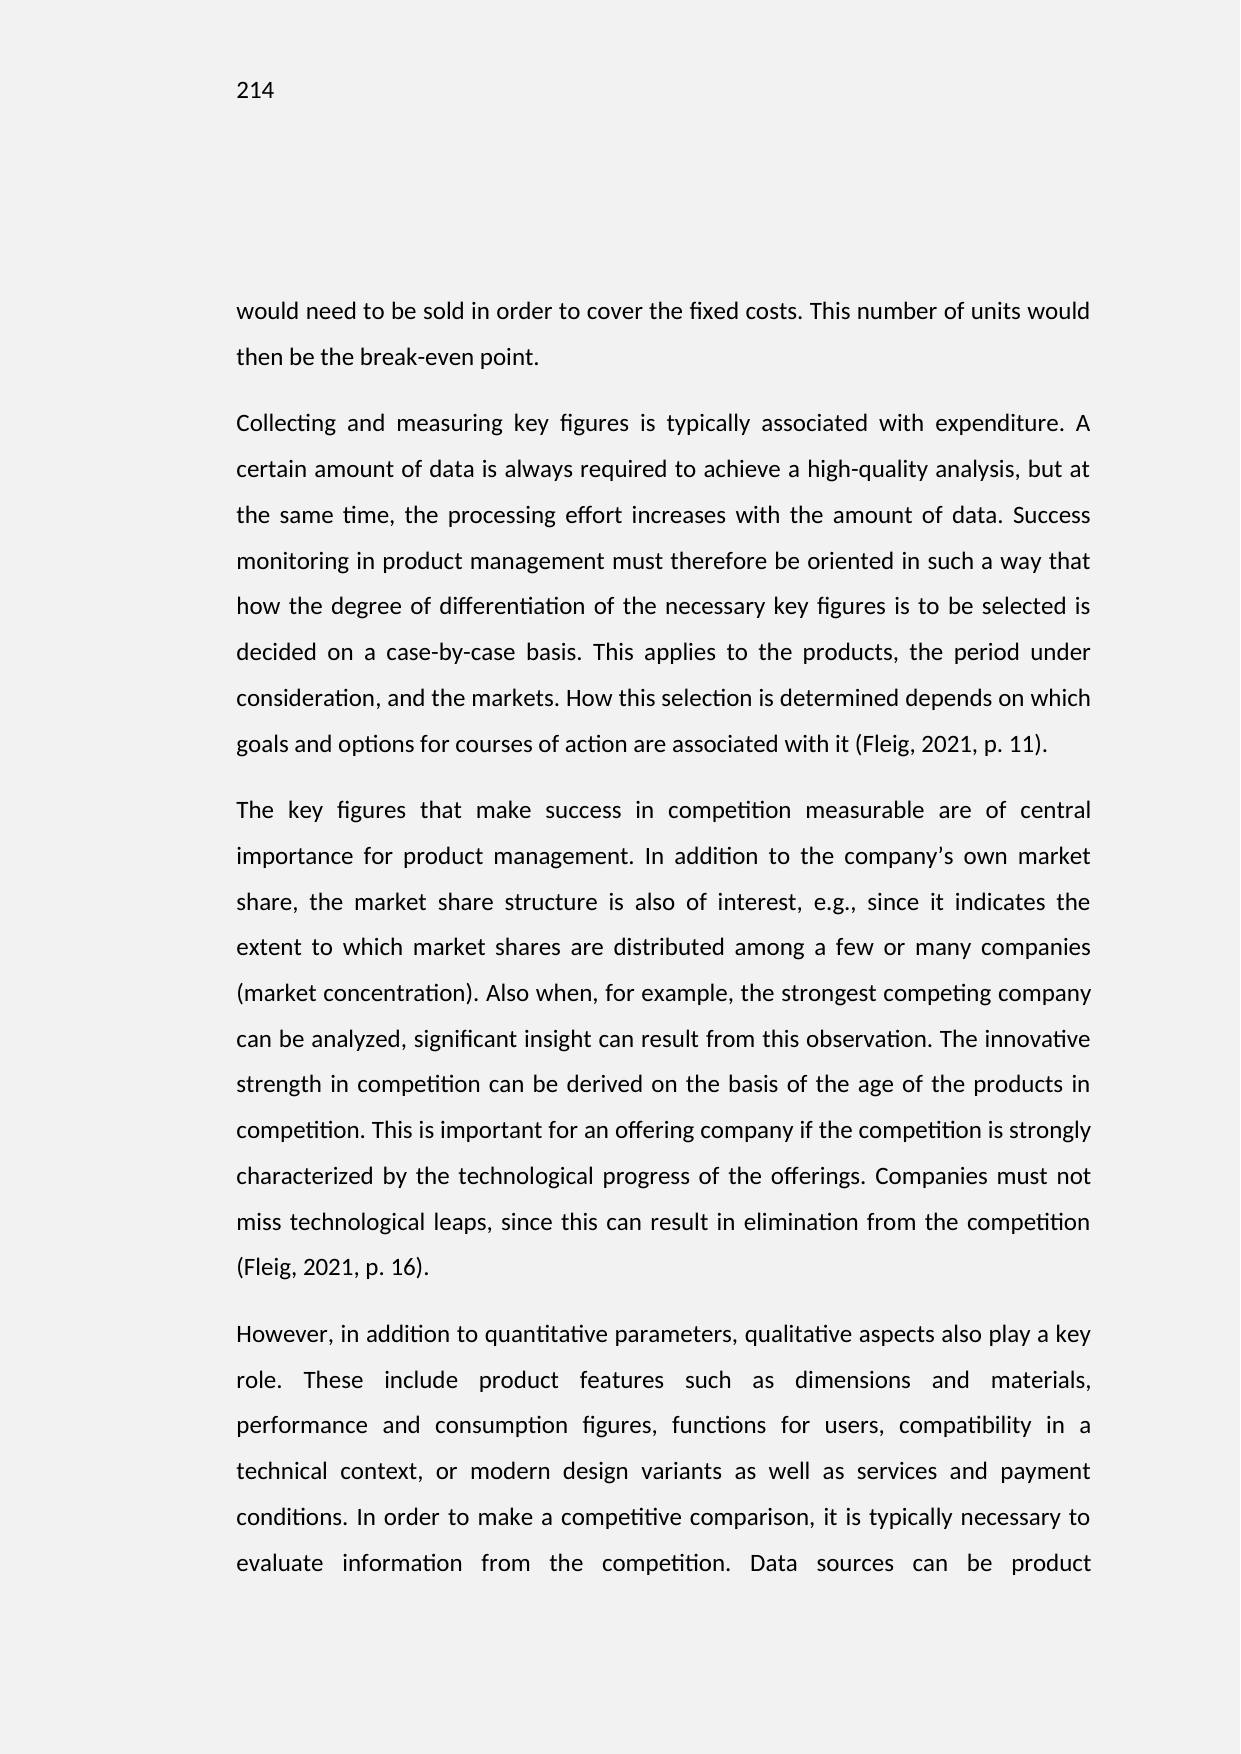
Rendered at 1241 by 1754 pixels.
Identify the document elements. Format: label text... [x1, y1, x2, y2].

text The key figures that make success in competition measurable are of central importance for product management. In addition to the company’s own market share, the market share structure is also of interest, e.g., since it indicates the extent to which market shares are distributed among a few or many companies (market concentration). Also when, for example, the strongest competing company can be analyzed, significant insight can result from this observation. The innovative strength in competition can be derived on the basis of the age of the products in competition. This is important for an offering company if the competition is strongly characterized by the technological progress of the offerings. Companies must not miss technological leaps, since this can result in elimination from the competition (Fleig, 2021, p. 16). [236, 794, 1092, 1282]
text Collecting and measuring key figures is typically associated with expenditure. A certain amount of data is always required to achieve a high-quality analysis, but at the same time, the processing effort increases with the amount of data. Success monitoring in product management must therefore be oriented in such a way that how the degree of differentiation of the necessary key figures is to be selected is decided on a case-by-case basis. This applies to the products, the period under consideration, and the markets. How this selection is determined depends on which goals and options for courses of action are associated with it (Fleig, 2021, p. 11). [236, 408, 1092, 758]
